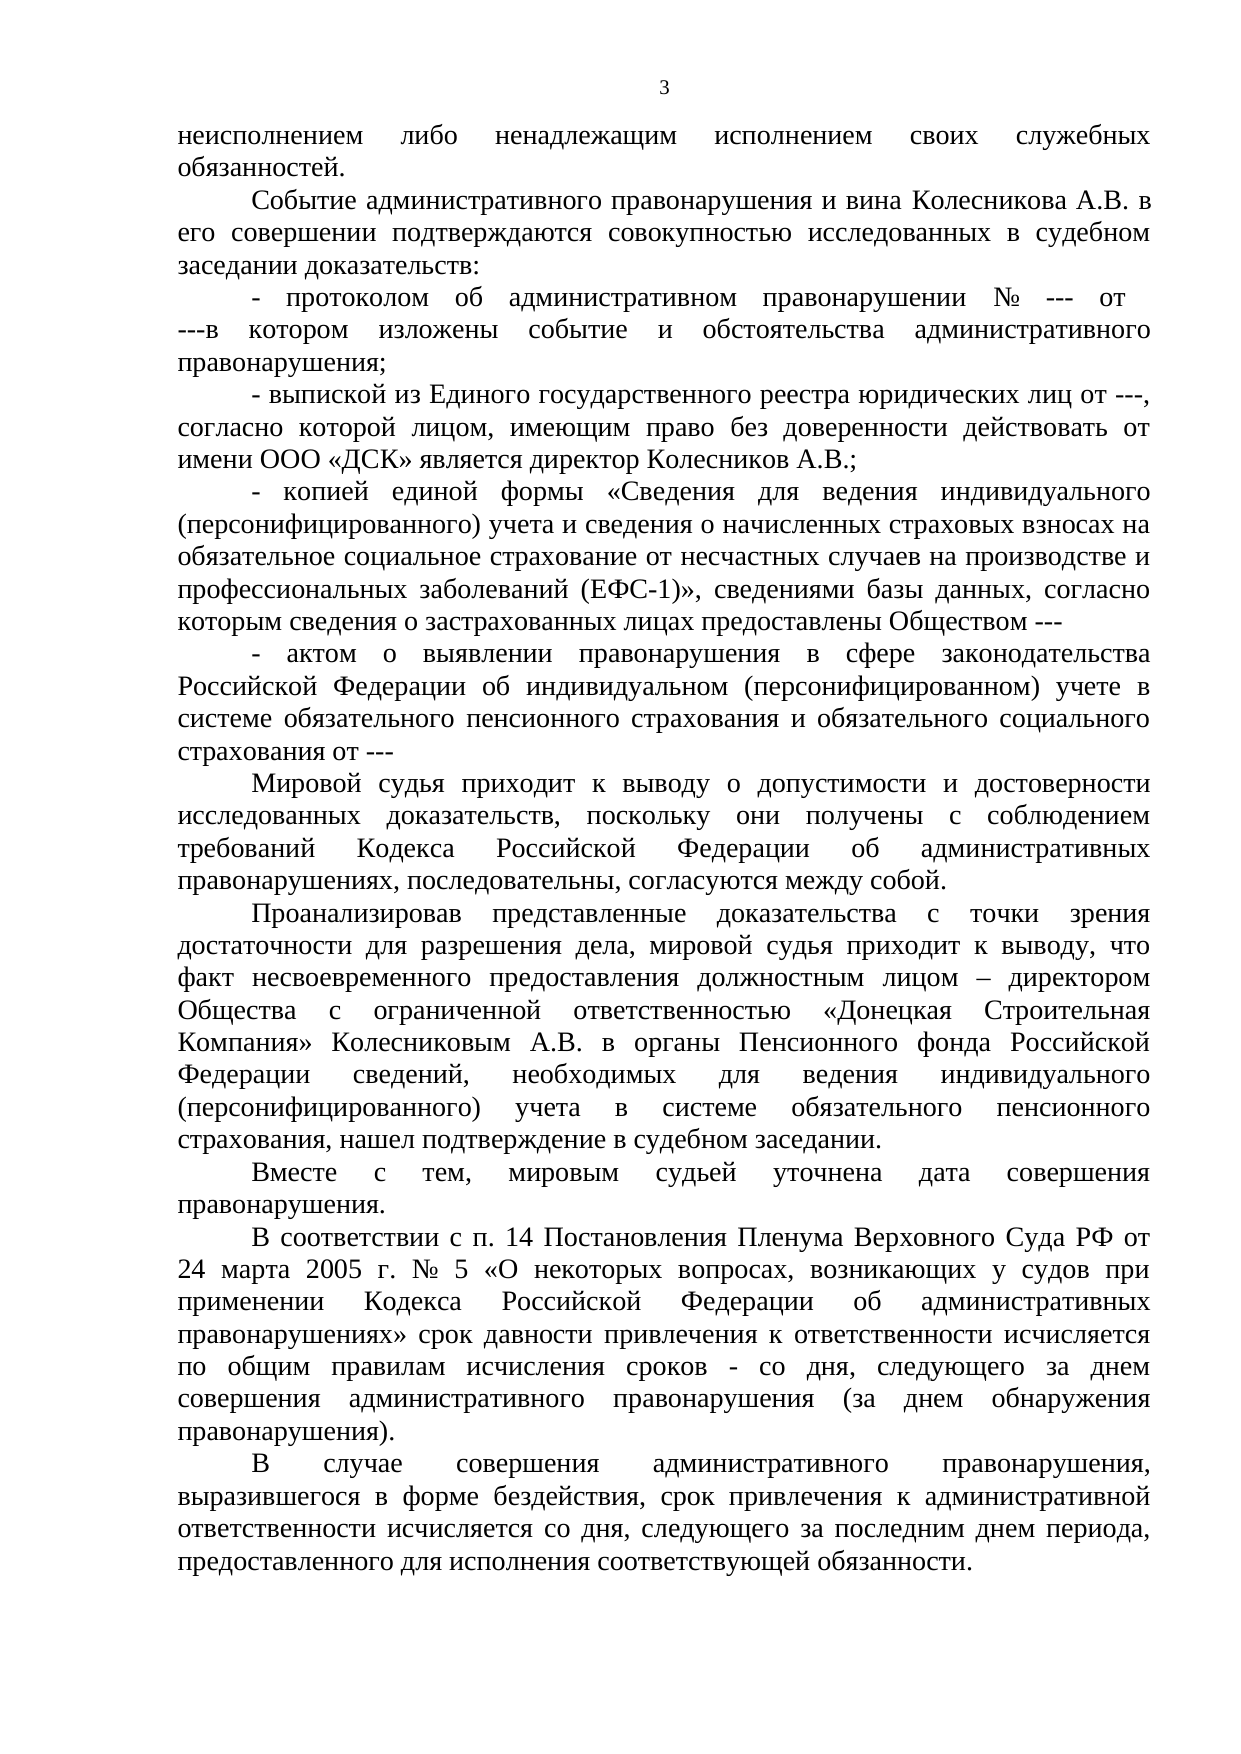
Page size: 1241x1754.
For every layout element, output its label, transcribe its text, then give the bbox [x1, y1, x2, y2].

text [177, 118, 1152, 183]
text - протоколом об административном правонарушении № --- от ---в котором изложены событие и обстоятельства административного правонарушения; [177, 280, 1152, 377]
text Событие административного правонарушения и вина Колесникова А.В. в его совершении подтверждаются совокупностью исследованных в судебном заседании доказательств: [177, 183, 1152, 280]
text - актом о выявлении правонарушения в сфере законодательства Российской Федерации об индивидуальном (персонифицированном) учете в системе обязательного пенсионного страхования и обязательного социального страхования от --- [177, 636, 1152, 766]
text Мировой судья приходит к выводу о допустимости и достоверности исследованных доказательств, поскольку они получены с соблюдением требований Кодекса Российской Федерации об административных правонарушениях, последовательны, согласуются между собой. [177, 766, 1152, 896]
text - выпиской из Единого государственного реестра юридических лиц от ---, согласно которой лицом, имеющим право без доверенности действовать от имени ООО «ДСК» является директор Колесников А.В.; [177, 377, 1152, 474]
text В соответствии с п. 14 Постановления Пленума Верховного Суда РФ от 24 марта 2005 г. № 5 «О некоторых вопросах, возникающих у судов при применении Кодекса Российской Федерации об административных правонарушениях» срок давности привлечения к ответственности исчисляется по общим правилам исчисления сроков - со дня, следующего за днем совершения административного правонарушения (за днем обнаружения правонарушения). В случае совершения административного правонарушения, выразившегося в форме бездействия, срок привлечения к административной ответственности исчисляется со дня, следующего за последним днем периода, предоставленного для исполнения соответствующей обязанности. [177, 1219, 1152, 1576]
text - копией единой формы «Сведения для ведения индивидуального (персонифицированного) учета и сведения о начисленных страховых взносах на обязательное социальное страхование от несчастных случаев на производстве и профессиональных заболеваний (ЕФС-1)», сведениями базы данных, согласно которым сведения о застрахованных лицах предоставлены Обществом --- [177, 474, 1152, 636]
text Вместе с тем, мировым судьей уточнена дата совершения правонарушения. [177, 1155, 1152, 1219]
text Проанализировав представленные доказательства с точки зрения достаточности для разрешения дела, мировой судья приходит к выводу, что факт несвоевременного предоставления должностным лицом – директором Общества с ограниченной ответственностью «Донецкая Строительная Компания» Колесниковым А.В. в органы Пенсионного фонда Российской Федерации сведений, необходимых для ведения индивидуального (персонифицированного) учета в системе обязательного пенсионного страхования, нашел подтверждение в судебном заседании. [177, 896, 1152, 1155]
